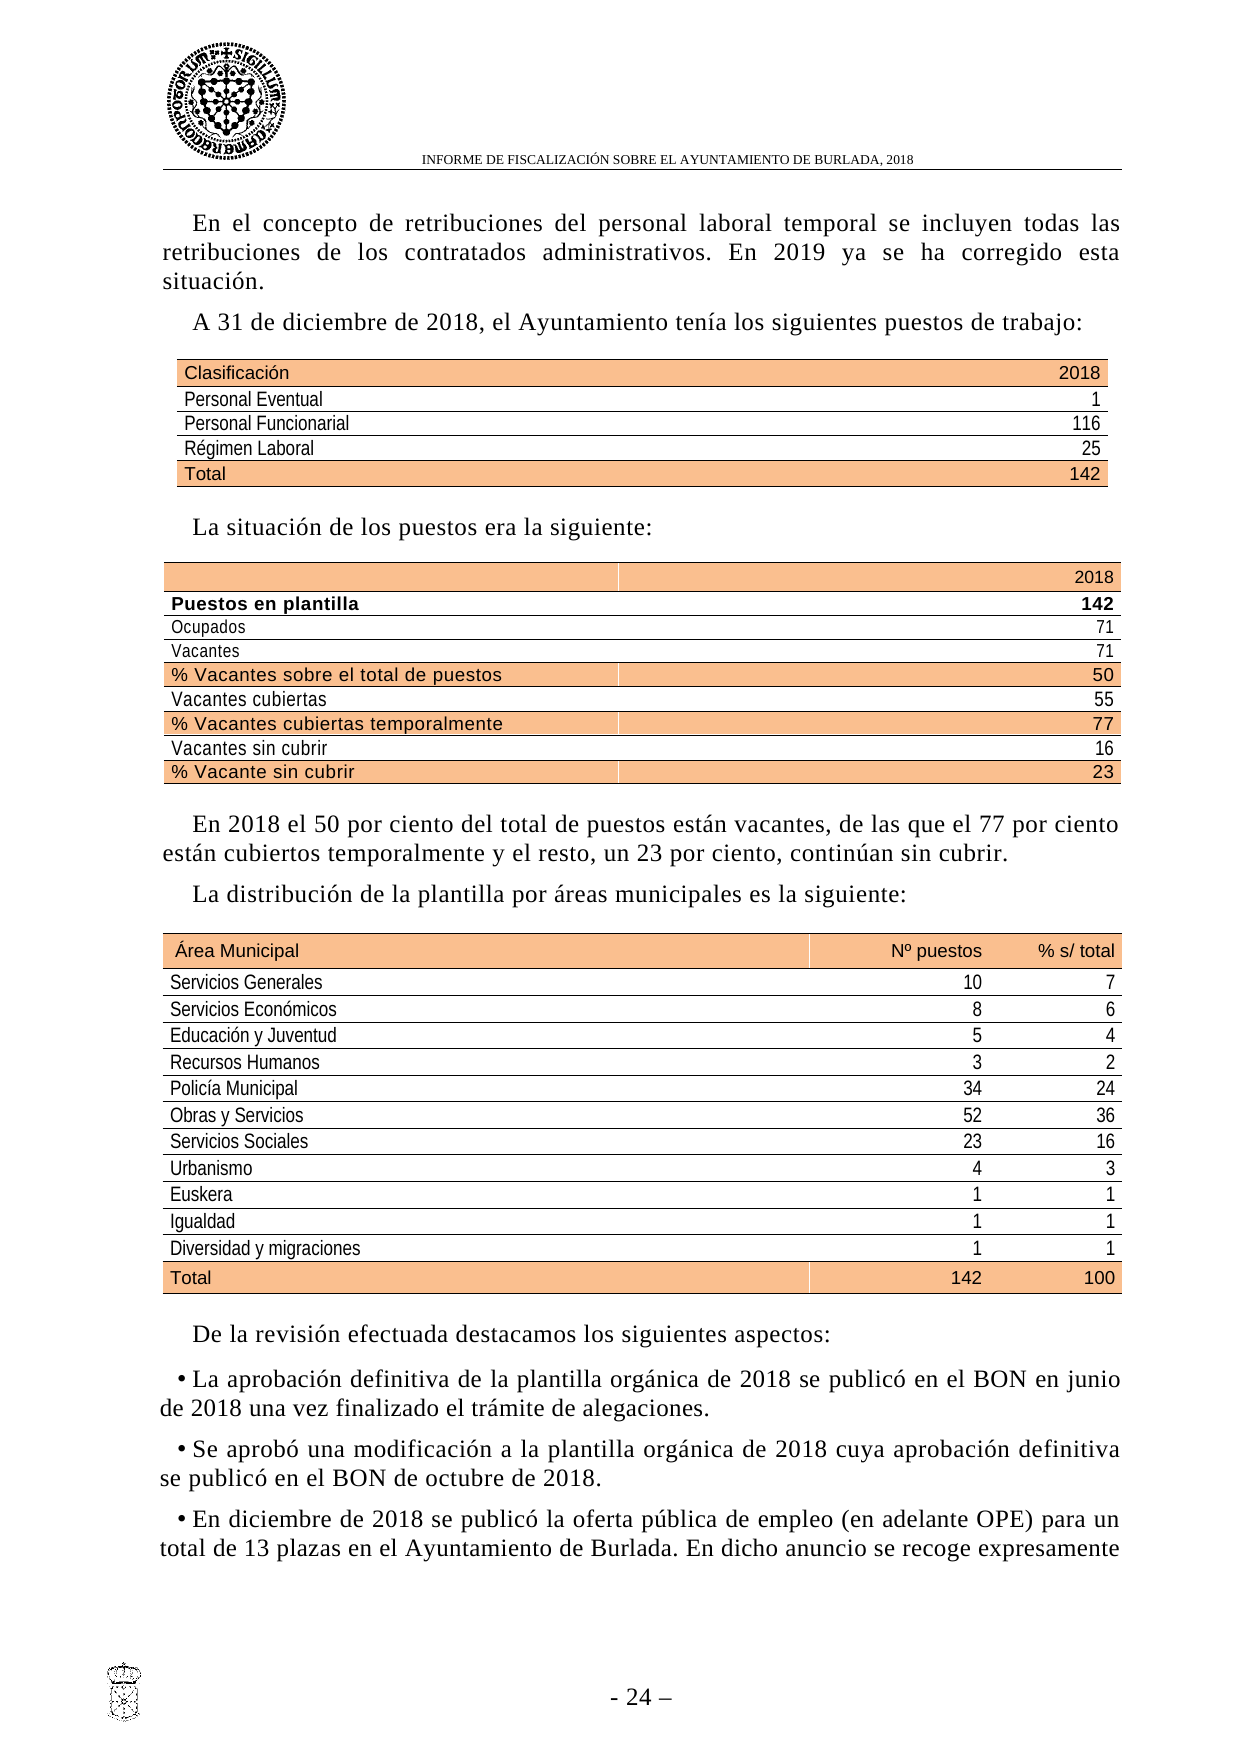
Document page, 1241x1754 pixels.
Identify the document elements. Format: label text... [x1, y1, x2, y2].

text La situación de los puestos era la siguiente: [162, 512, 1122, 541]
table_cell % Vacantes sobre el total de puestos [164, 663, 618, 686]
text En 2018 el 50 por ciento del total de puestos están vacantes, de las que el 77 por ciento están cubiertos temporalmente y el resto, un 23 por ciento, continúan sin cubrir. [162, 809, 1122, 867]
list Se aprobó una modificación a la plantilla orgánica de 2018 cuya aprobación definitiva se publicó en el BON de octubre de 2018. [159, 1434, 1122, 1492]
table_cell 6 [989, 996, 1122, 1021]
table_cell Servicios Generales [163, 969, 809, 995]
table_cell Ocupados [164, 616, 618, 638]
table_cell Euskera [163, 1182, 809, 1207]
table_cell Total [163, 1262, 809, 1293]
table_cell % Vacantes cubiertas temporalmente [164, 712, 618, 734]
table_cell 10 [810, 969, 989, 995]
table_cell 2 [989, 1049, 1122, 1074]
table_cell Recursos Humanos [163, 1049, 809, 1074]
table_header Área Municipal [163, 934, 809, 968]
table_cell 1 [623, 387, 1108, 411]
table_cell 3 [989, 1155, 1122, 1181]
table_cell 36 [989, 1102, 1122, 1128]
picture [105, 1662, 142, 1723]
table_cell Vacantes sin cubrir [164, 736, 618, 759]
table_cell Servicios Sociales [163, 1129, 809, 1154]
table_cell 3 [810, 1049, 989, 1074]
table_cell 52 [810, 1102, 989, 1128]
table_cell 4 [989, 1023, 1122, 1048]
table_cell 1 [989, 1209, 1122, 1234]
text En el concepto de retribuciones del personal laboral temporal se incluyen todas las retribuciones de los contratados administrativos. En 2019 ya se ha corregido esta situación. [162, 208, 1122, 295]
text A 31 de diciembre de 2018, el Ayuntamiento tenía los siguientes puestos de trabajo: [162, 307, 1122, 336]
table_cell Obras y Servicios [163, 1102, 809, 1128]
table_cell 25 [623, 436, 1108, 459]
table_cell 77 [619, 712, 1121, 734]
table_cell 1 [810, 1209, 989, 1234]
table_cell Policía Municipal [163, 1076, 809, 1101]
text De la revisión efectuada destacamos los siguientes aspectos: [162, 1319, 1122, 1348]
table_cell 1 [989, 1182, 1122, 1207]
table_cell 142 [619, 592, 1121, 615]
table_cell 116 [623, 412, 1108, 435]
table_cell Vacantes [164, 640, 618, 662]
table_cell 8 [810, 996, 989, 1021]
table_cell 24 [989, 1076, 1122, 1101]
table_cell 16 [989, 1129, 1122, 1154]
table_cell 16 [619, 736, 1121, 759]
list La aprobación definitiva de la plantilla orgánica de 2018 se publicó en el BON en junio de 2018 una vez finalizado el trámite de alegaciones. [159, 1364, 1122, 1422]
table_cell 50 [619, 663, 1121, 686]
table_cell 1 [810, 1182, 989, 1207]
table_cell 142 [623, 461, 1108, 486]
table_cell Servicios Económicos [163, 996, 809, 1021]
table_cell Igualdad [163, 1209, 809, 1234]
table_cell 4 [810, 1155, 989, 1181]
table_cell Educación y Juventud [163, 1023, 809, 1048]
table_cell % Vacante sin cubrir [164, 761, 618, 783]
table_cell 23 [810, 1129, 989, 1154]
table_cell Régimen Laboral [177, 436, 623, 459]
table_cell Personal Funcionarial [177, 412, 623, 435]
table_cell 1 [810, 1235, 989, 1261]
table_cell 34 [810, 1076, 989, 1101]
table_cell 71 [619, 616, 1121, 638]
table_header 2018 [619, 563, 1121, 591]
table_cell Diversidad y migraciones [163, 1235, 809, 1261]
table_cell 23 [619, 761, 1121, 783]
picture [162, 38, 290, 164]
table_cell Personal Eventual [177, 387, 623, 411]
table_cell 55 [619, 687, 1121, 711]
table_cell Total [177, 461, 623, 486]
table_header Clasificación [177, 360, 623, 386]
table_header Nº puestos [810, 934, 989, 968]
text La distribución de la plantilla por áreas municipales es la siguiente: [162, 879, 1122, 908]
table_cell Vacantes cubiertas [164, 687, 618, 711]
table_cell 142 [810, 1262, 989, 1293]
table_cell 7 [989, 969, 1122, 995]
table_cell 71 [619, 640, 1121, 662]
table_cell 100 [989, 1262, 1122, 1293]
table_cell 1 [989, 1235, 1122, 1261]
table_header 2018 [623, 360, 1108, 386]
table_cell Urbanismo [163, 1155, 809, 1181]
table_cell Puestos en plantilla [164, 592, 618, 615]
table_header [164, 563, 618, 591]
table_cell 5 [810, 1023, 989, 1048]
table_header % s/ total [989, 934, 1122, 968]
